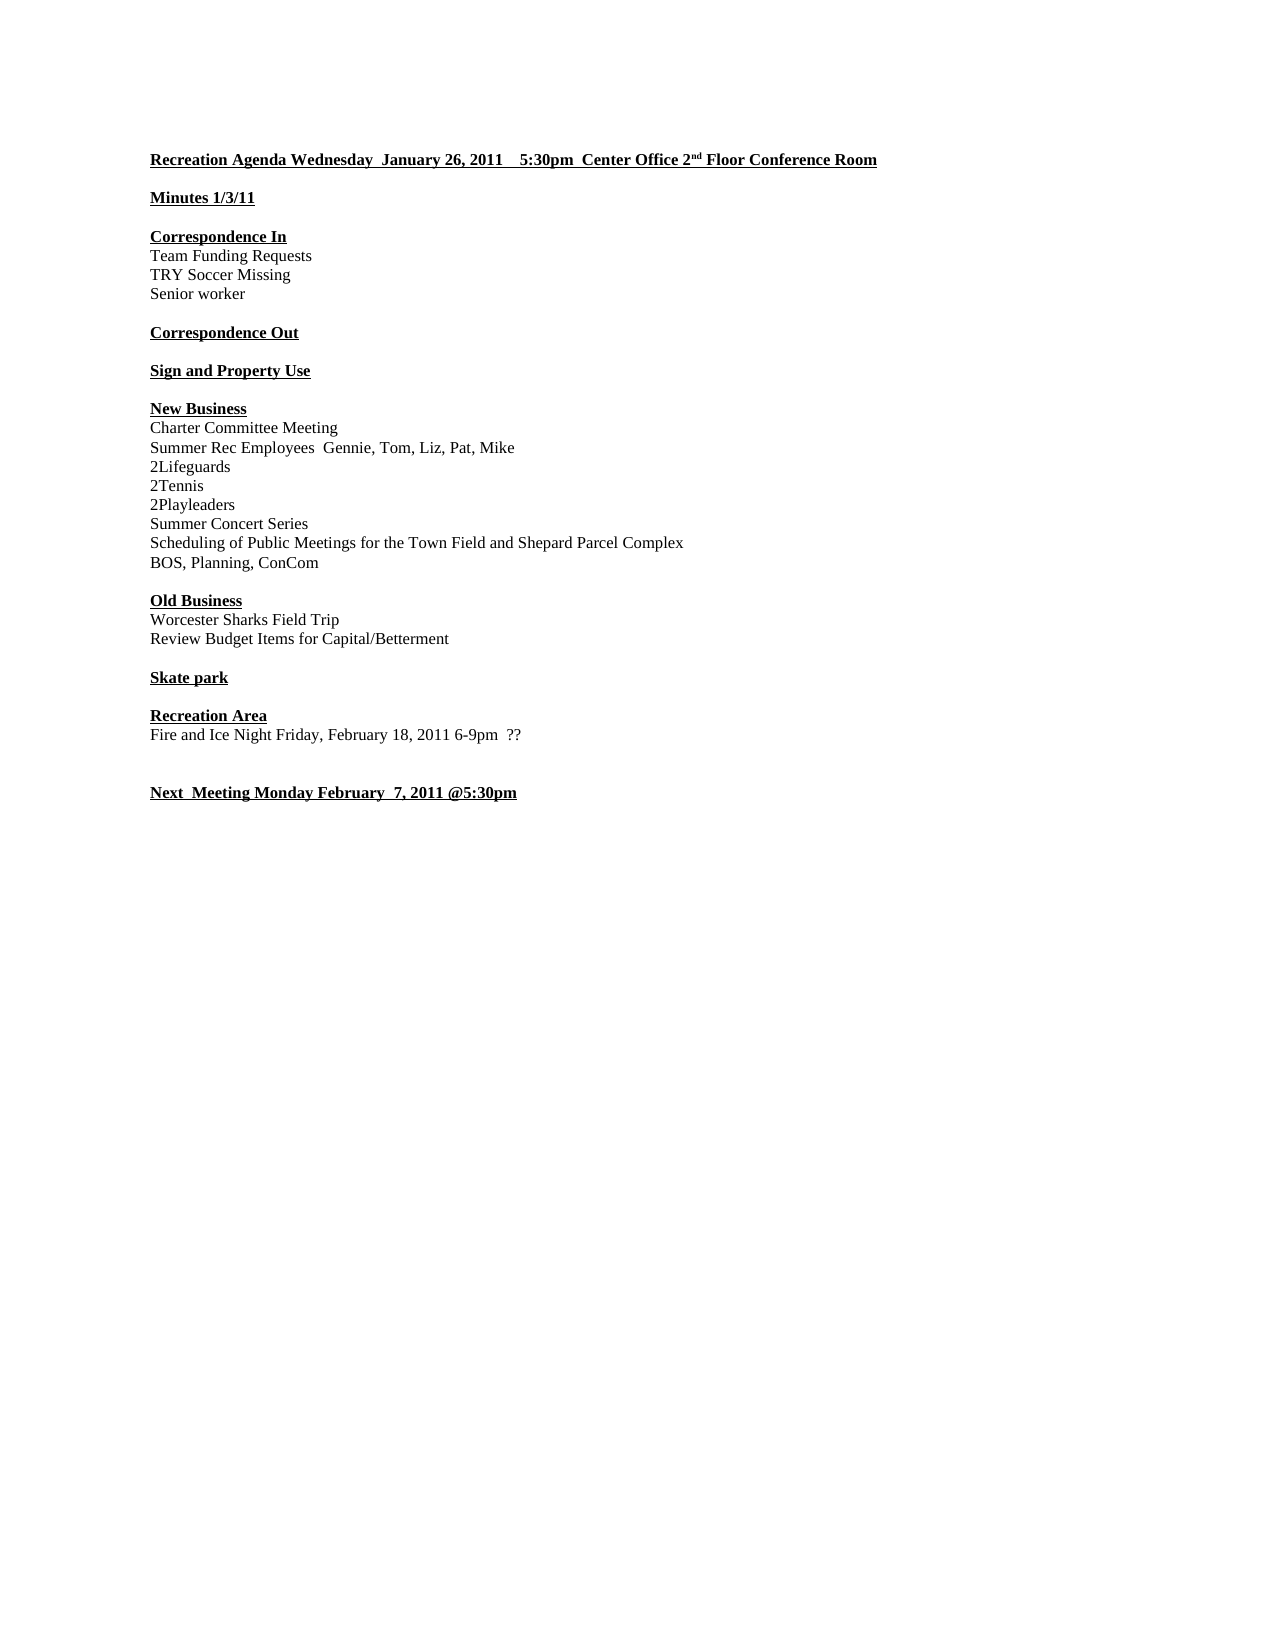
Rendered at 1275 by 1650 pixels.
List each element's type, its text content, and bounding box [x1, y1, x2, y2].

text TRY Soccer Missing [150, 265, 1125, 284]
subtitle Correspondence In [150, 227, 1125, 246]
text Recreation Area [150, 706, 1125, 725]
text Team Funding Requests [150, 246, 1125, 265]
text 2Playleaders [150, 495, 1125, 514]
text Minutes 1/3/11 [150, 188, 1125, 207]
text Correspondence Out [150, 322, 1125, 342]
text Skate park [150, 667, 1125, 687]
text BOS, Planning, ConCom [150, 552, 1125, 572]
text Worcester Sharks Field Trip [150, 610, 1125, 629]
text 2Tennis [150, 476, 1125, 495]
text Summer Concert Series [150, 514, 1125, 533]
text Fire and Ice Night Friday, February 18, 2011 6-9pm ?? [150, 725, 1125, 744]
text Recreation Agenda Wednesday January 26, 2011 5:30pm Center Office 2nd Floor Conference Room [150, 150, 1125, 169]
text Sign and Property Use [150, 361, 1125, 380]
text Senior worker [150, 284, 1125, 303]
text Summer Rec Employees Gennie, Tom, Liz, Pat, Mike [150, 437, 1125, 457]
text Scheduling of Public Meetings for the Town Field and Shepard Parcel Complex [150, 533, 1125, 552]
text 2Lifeguards [150, 457, 1125, 476]
text Charter Committee Meeting [150, 418, 1125, 437]
text Next Meeting Monday February 7, 2011 @5:30pm [150, 782, 1125, 802]
text Review Budget Items for Capital/Betterment [150, 629, 1125, 648]
text Old Business [150, 591, 1125, 610]
text New Business [150, 399, 1125, 418]
